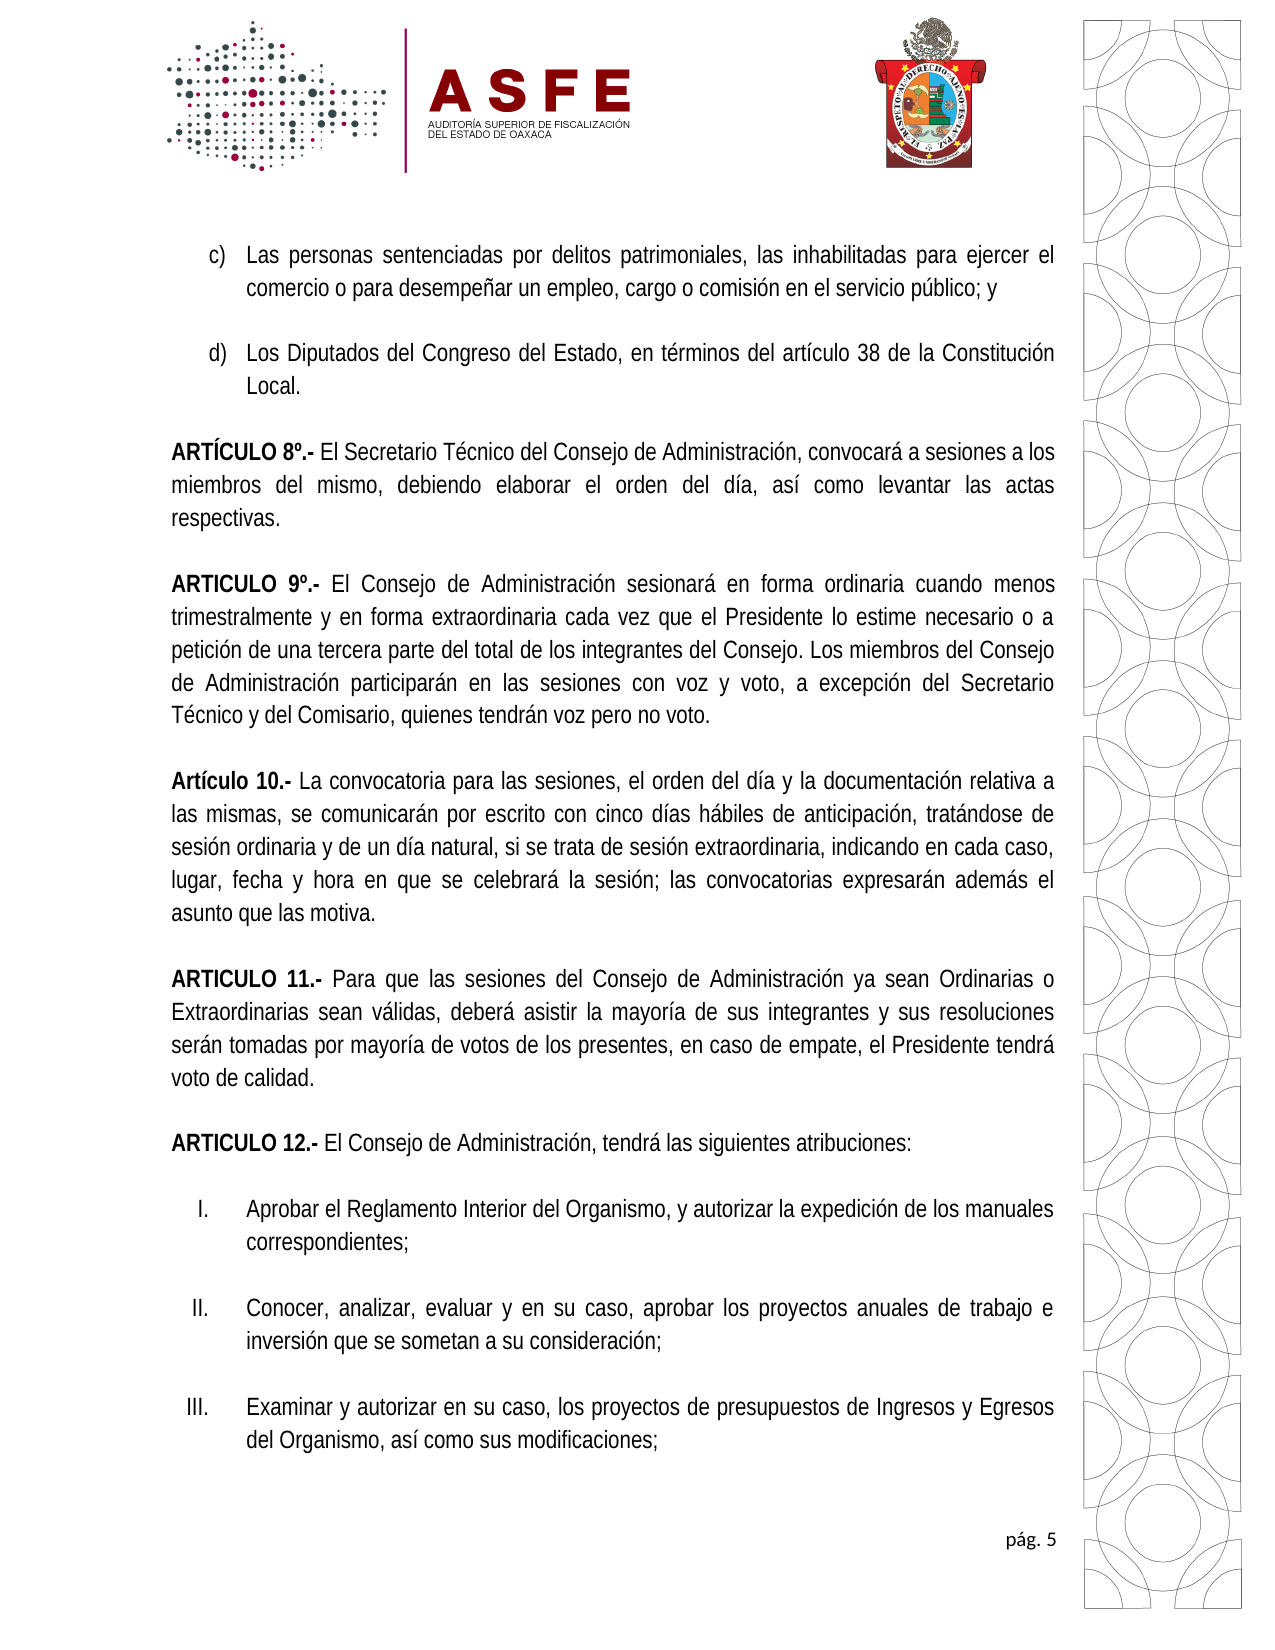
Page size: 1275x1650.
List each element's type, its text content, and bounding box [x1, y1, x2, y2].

text ARTICULO 11.- Para que las sesiones del Consejo de Administración ya sean Ordinarias o Extraordinarias sean válidas, deberá asistir la mayoría de sus integrantes y sus resoluciones serán tomadas por mayoría de votos de los presentes, en caso de empate, el Presidente tendrá voto de calidad. [171, 964, 1056, 1091]
list Aprobar el Reglamento Interior del Organismo, y autorizar la expedición de los manuales correspondientes; [209, 1194, 1056, 1256]
text ARTÍCULO 8º.- El Secretario Técnico del Consejo de Administración, convocará a sesiones a los miembros del mismo, debiendo elaborar el orden del día, así como levantar las actas respectivas. [171, 437, 1056, 532]
list Examinar y autorizar en su caso, los proyectos de presupuestos de Ingresos y Egresos del Organismo, así como sus modificaciones; [209, 1392, 1056, 1453]
list Conocer, analizar, evaluar y en su caso, aprobar los proyectos anuales de trabajo e inversión que se sometan a su consideración; [209, 1293, 1056, 1354]
text Artículo 10.- La convocatoria para las sesiones, el orden del día y la documentación relativa a las mismas, se comunicarán por escrito con cinco días hábiles de anticipación, tratándose de sesión ordinaria y de un día natural, si se trata de sesión extraordinaria, indicando en cada caso, lugar, fecha y hora en que se celebrará la sesión; las convocatorias expresarán además el asunto que las motiva. [171, 766, 1056, 927]
picture [167, 15, 1275, 1650]
list Los Diputados del Congreso del Estado, en términos del artículo 38 de la Constitución Local. [209, 338, 1056, 400]
text ARTICULO 9º.- El Consejo de Administración sesionará en forma ordinaria cuando menos trimestralmente y en forma extraordinaria cada vez que el Presidente lo estime necesario o a petición de una tercera parte del total de los integrantes del Consejo. Los miembros del Consejo de Administración participarán en las sesiones con voz y voto, a excepción del Secretario Técnico y del Comisario, quienes tendrán voz pero no voto. [171, 569, 1056, 729]
list Las personas sentenciadas por delitos patrimoniales, las inhabilitadas para ejercer el comercio o para desempeñar un empleo, cargo o comisión en el servicio público; y [209, 240, 1056, 301]
text ARTICULO 12.- El Consejo de Administración, tendrá las siguientes atribuciones: [171, 1128, 1056, 1157]
